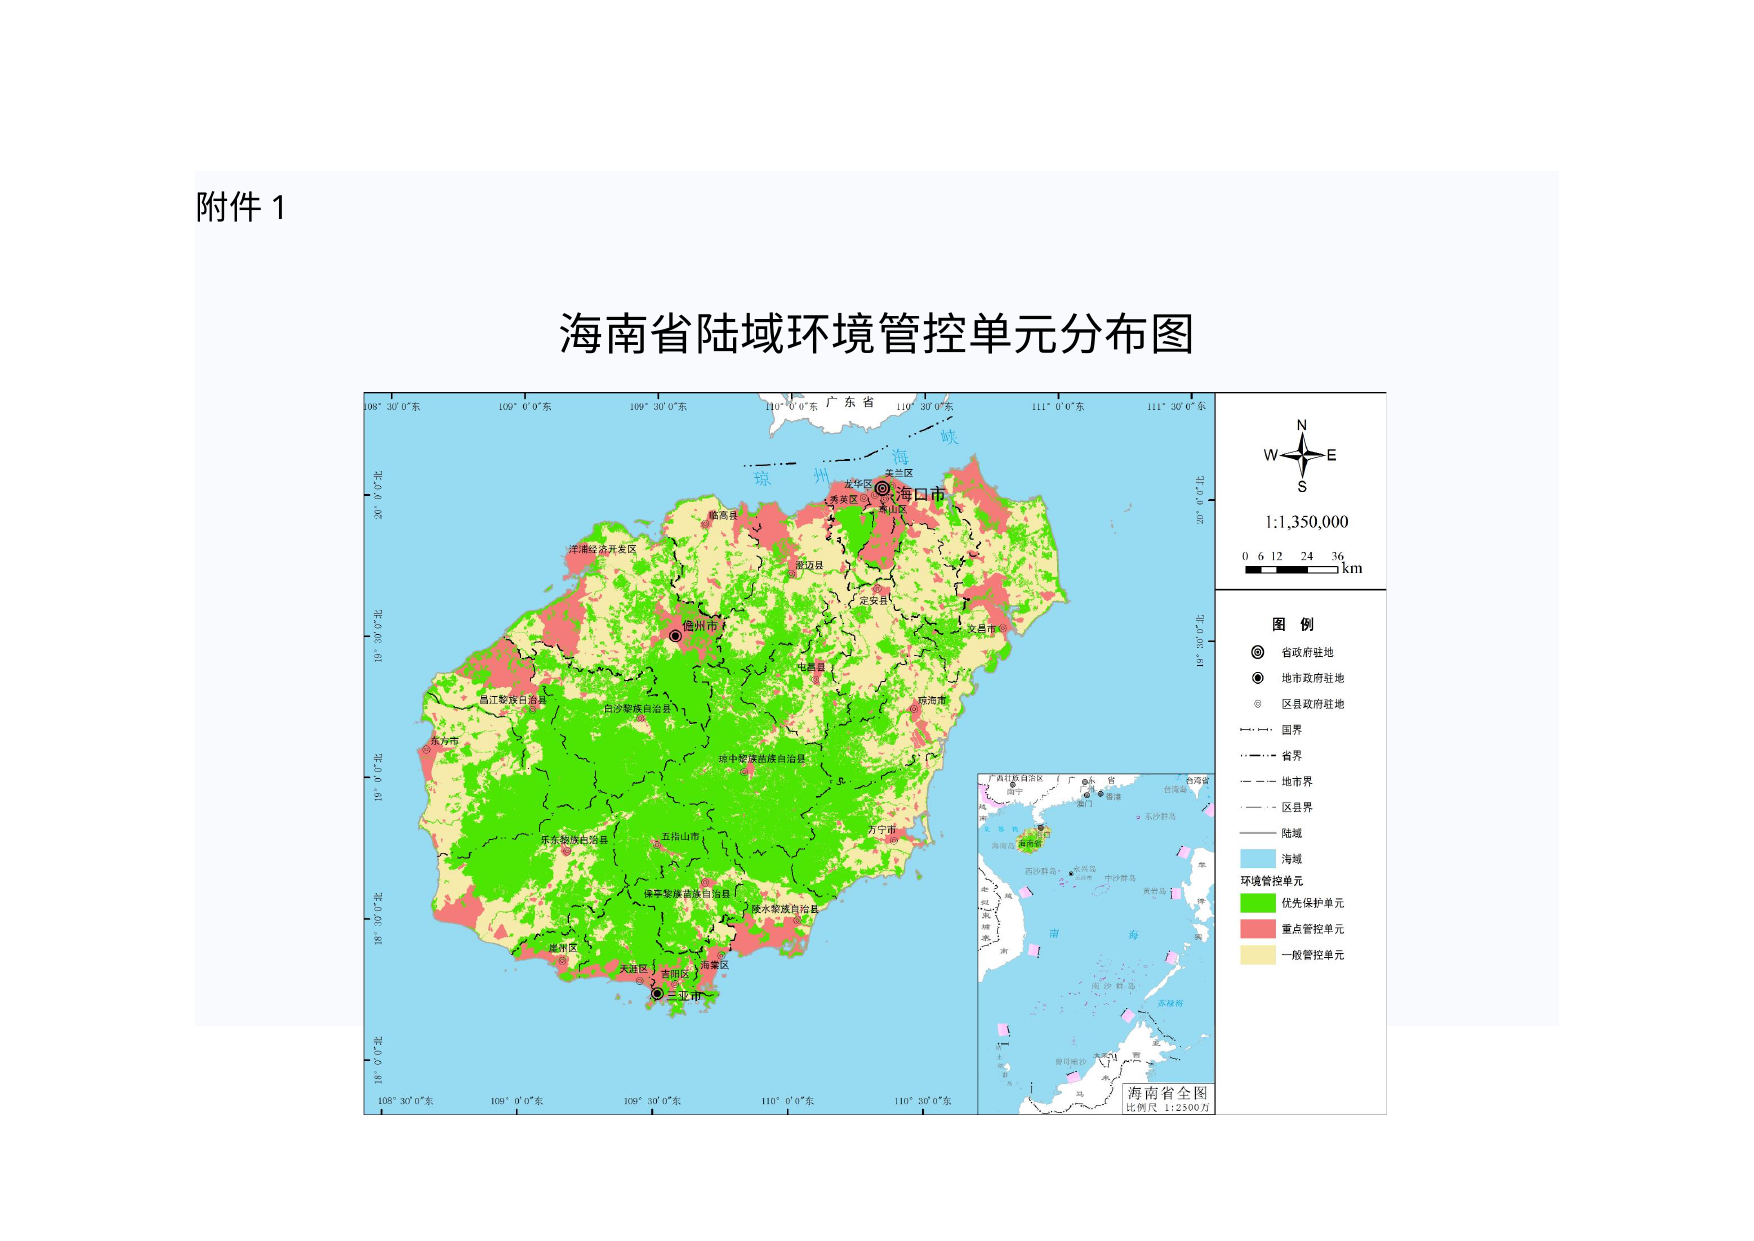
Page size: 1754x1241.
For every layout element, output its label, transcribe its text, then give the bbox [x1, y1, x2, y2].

text 附件1 [195, 171, 1559, 238]
picture [363, 392, 1387, 1115]
text 海南省陆域环境管控单元分布图 [195, 304, 1559, 362]
